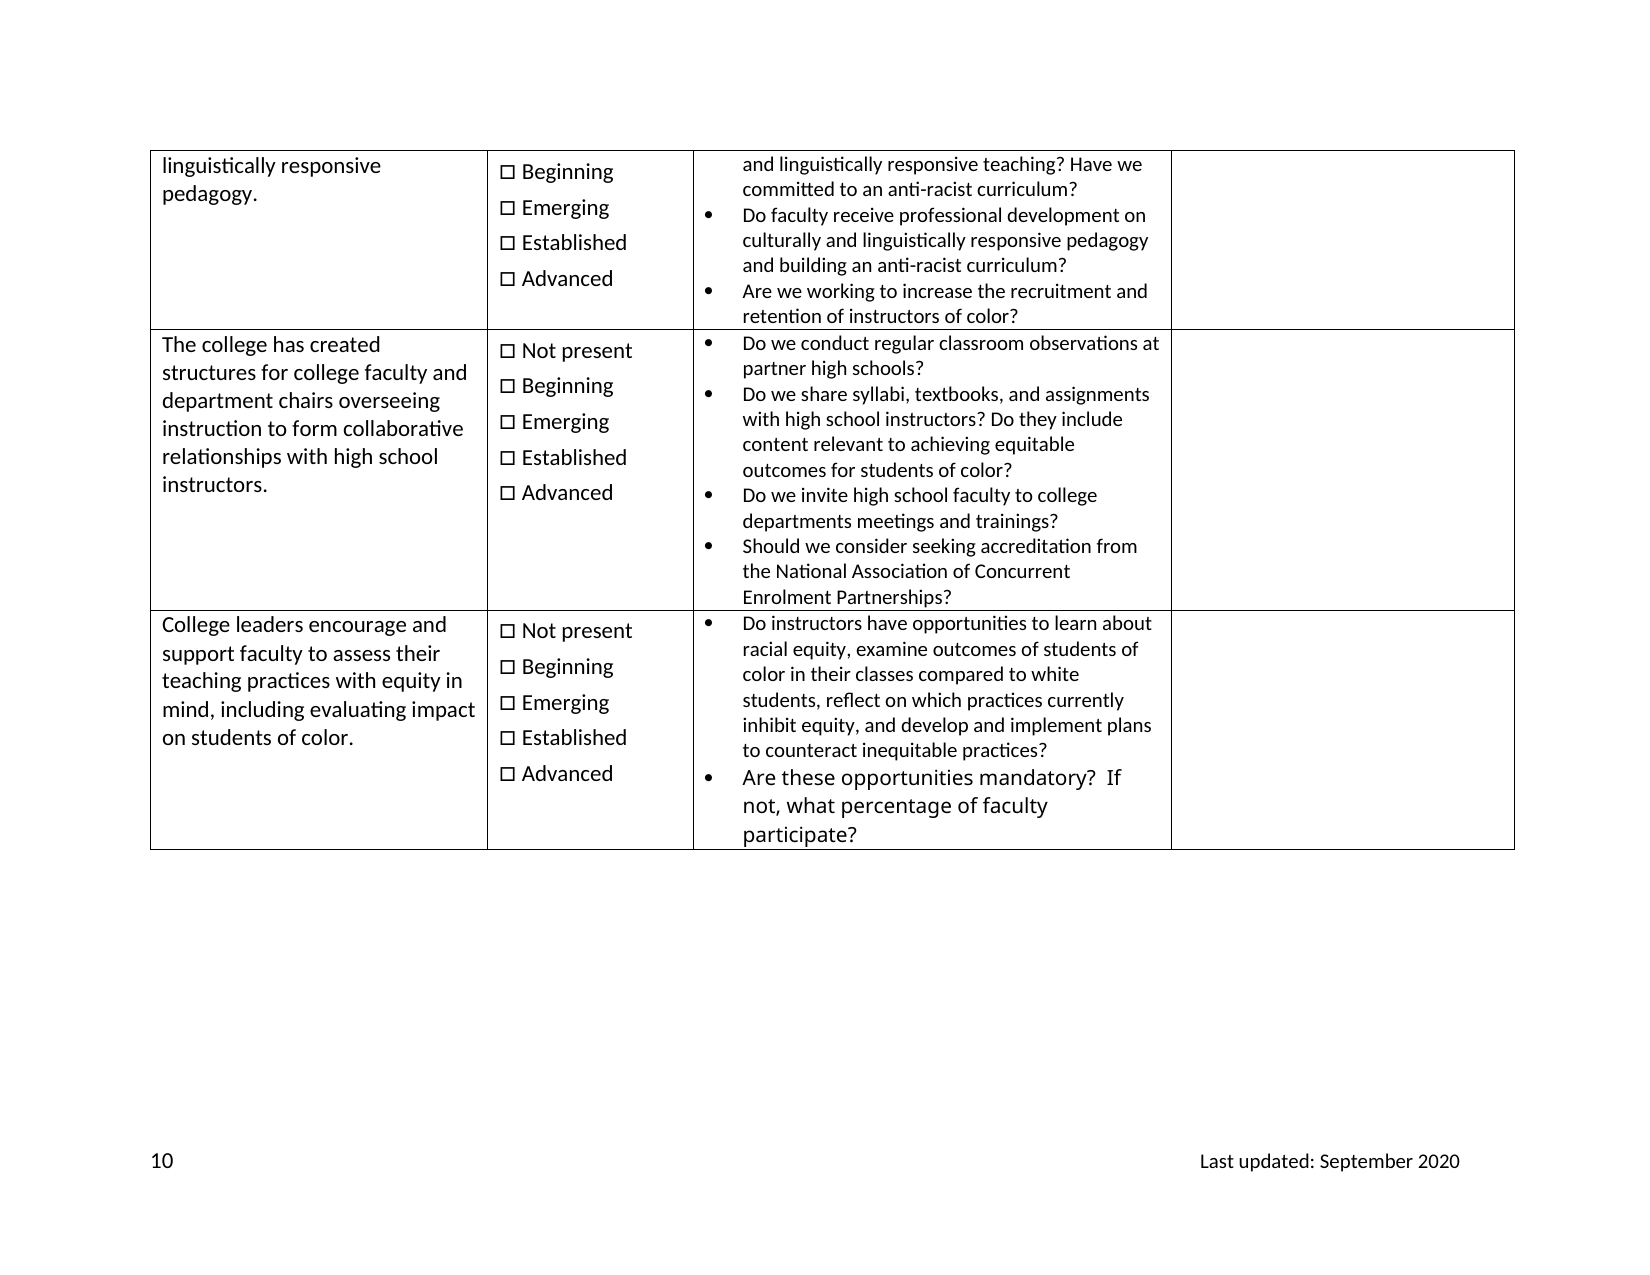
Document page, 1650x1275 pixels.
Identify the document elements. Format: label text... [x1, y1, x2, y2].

table_cell The college has created structures for college faculty and department chairs overseeing instruction to form collaborative relationships with high school instructors. [151, 330, 487, 609]
table_cell [1172, 611, 1514, 848]
table_cell [1172, 151, 1514, 329]
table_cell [488, 151, 693, 329]
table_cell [694, 151, 1171, 329]
table_cell Do instructors have opportunities to learn about racial equity, examine outcomes of students of color in their classes compared to white students, reflect on which practices currently inhibit equity, and develop and implement plans to counteract inequitable practices? Are these opportunities mandatory? If not, what percentage of faculty participate? [694, 611, 1171, 848]
table_cell Do we conduct regular classroom observations at partner high schools? Do we share syllabi, textbooks, and assignments with high school instructors? Do they include content relevant to achieving equitable outcomes for students of color? Do we invite high school faculty to college departments meetings and trainings? Should we consider seeking accreditation from the National Association of Concurrent Enrolment Partnerships? [694, 330, 1171, 609]
table_cell □ Not present □ Beginning □ Emerging □ Established □ Advanced [488, 330, 693, 609]
table_cell College leaders encourage and support faculty to assess their teaching practices with equity in mind, including evaluating impact on students of color. [151, 611, 487, 848]
table_cell □ Not present □ Beginning □ Emerging □ Established □ Advanced [488, 611, 693, 848]
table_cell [151, 151, 487, 329]
table_cell [1172, 330, 1514, 609]
